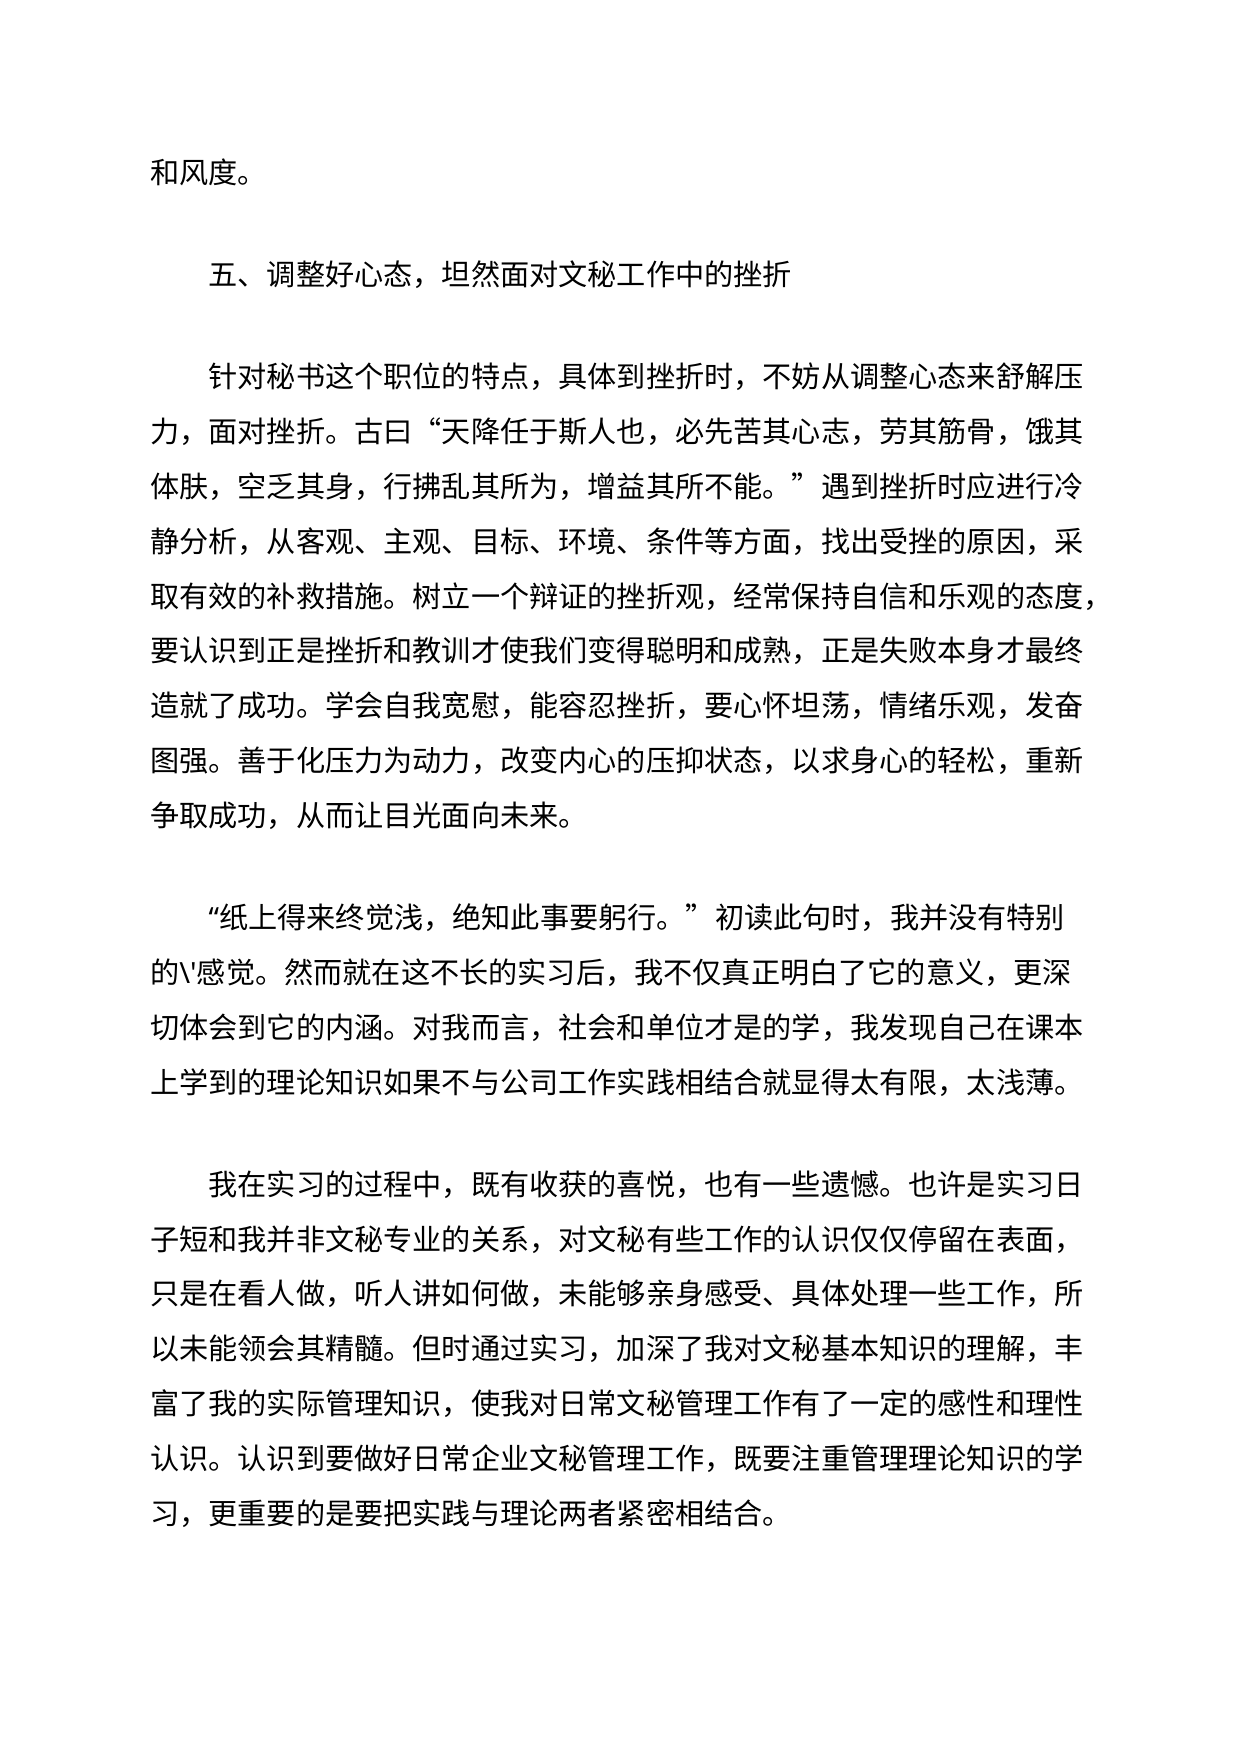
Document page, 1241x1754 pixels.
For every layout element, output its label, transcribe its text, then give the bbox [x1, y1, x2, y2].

text “纸上得来终觉浅，绝知此事要躬行。”初读此句时，我并没有特别的\'感觉。然而就在这不长的实习后，我不仅真正明白了它的意义，更深切体会到它的内涵。对我而言，社会和单位才是的学，我发现自己在课本上学到的理论知识如果不与公司工作实践相结合就显得太有限，太浅薄。 [150, 894, 1090, 1102]
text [150, 150, 1090, 192]
text 我在实习的过程中，既有收获的喜悦，也有一些遗憾。也许是实习日子短和我并非文秘专业的关系，对文秘有些工作的认识仅仅停留在表面，只是在看人做，听人讲如何做，未能够亲身感受、具体处理一些工作，所以未能领会其精髓。但时通过实习，加深了我对文秘基本知识的理解，丰富了我的实际管理知识，使我对日常文秘管理工作有了一定的感性和理性认识。认识到要做好日常企业文秘管理工作，既要注重管理理论知识的学习，更重要的是要把实践与理论两者紧密相结合。 [150, 1161, 1090, 1533]
text 针对秘书这个职位的特点，具体到挫折时，不妨从调整心态来舒解压力，面对挫折。古曰“天降任于斯人也，必先苦其心志，劳其筋骨，饿其体肤，空乏其身，行拂乱其所为，增益其所不能。”遇到挫折时应进行冷静分析，从客观、主观、目标、环境、条件等方面，找出受挫的原因，采取有效的补救措施。树立一个辩证的挫折观，经常保持自信和乐观的态度，要认识到正是挫折和教训才使我们变得聪明和成熟，正是失败本身才最终造就了成功。学会自我宽慰，能容忍挫折，要心怀坦荡，情绪乐观，发奋图强。善于化压力为动力，改变内心的压抑状态，以求身心的轻松，重新争取成功，从而让目光面向未来。 [150, 353, 1090, 835]
text 五、调整好心态，坦然面对文秘工作中的挫折 [150, 252, 1090, 294]
